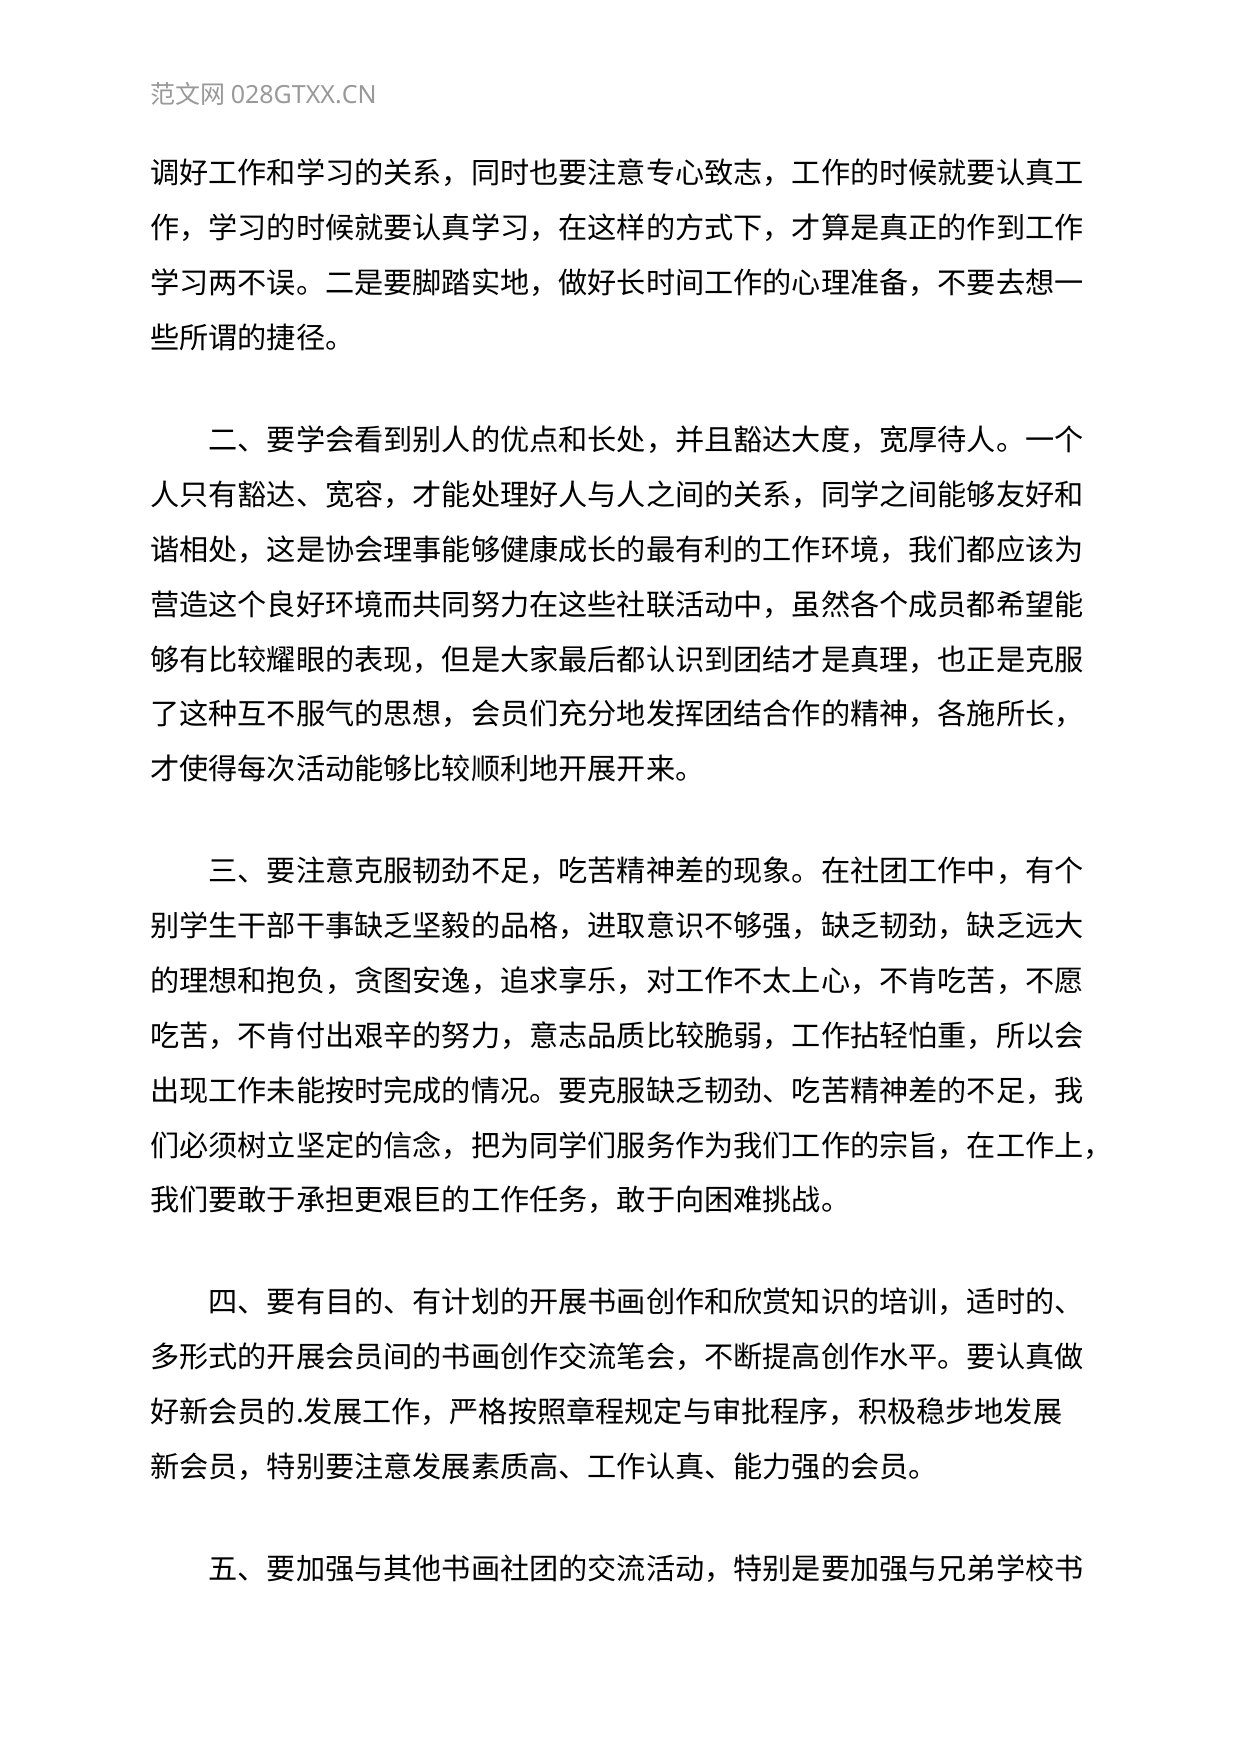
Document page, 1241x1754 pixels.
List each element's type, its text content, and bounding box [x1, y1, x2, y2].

text 二、要学会看到别人的优点和长处，并且豁达大度，宽厚待人。一个人只有豁达、宽容，才能处理好人与人之间的关系，同学之间能够友好和谐相处，这是协会理事能够健康成长的最有利的工作环境，我们都应该为营造这个良好环境而共同努力在这些社联活动中，虽然各个成员都希望能够有比较耀眼的表现，但是大家最后都认识到团结才是真理，也正是克服了这种互不服气的思想，会员们充分地发挥团结合作的精神，各施所长，才使得每次活动能够比较顺利地开展开来。 [150, 416, 1090, 788]
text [150, 1545, 1090, 1588]
text 三、要注意克服韧劲不足，吃苦精神差的现象。在社团工作中，有个别学生干部干事缺乏坚毅的品格，进取意识不够强，缺乏韧劲，缺乏远大的理想和抱负，贪图安逸，追求享乐，对工作不太上心，不肯吃苦，不愿吃苦，不肯付出艰辛的努力，意志品质比较脆弱，工作拈轻怕重，所以会出现工作未能按时完成的情况。要克服缺乏韧劲、吃苦精神差的不足，我们必须树立坚定的信念，把为同学们服务作为我们工作的宗旨，在工作上，我们要敢于承担更艰巨的工作任务，敢于向困难挑战。 [150, 848, 1090, 1219]
text 四、要有目的、有计划的开展书画创作和欣赏知识的培训，适时的、多形式的开展会员间的书画创作交流笔会，不断提高创作水平。要认真做好新会员的.发展工作，严格按照章程规定与审批程序，积极稳步地发展新会员，特别要注意发展素质高、工作认真、能力强的会员。 [150, 1279, 1090, 1486]
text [150, 150, 1090, 357]
